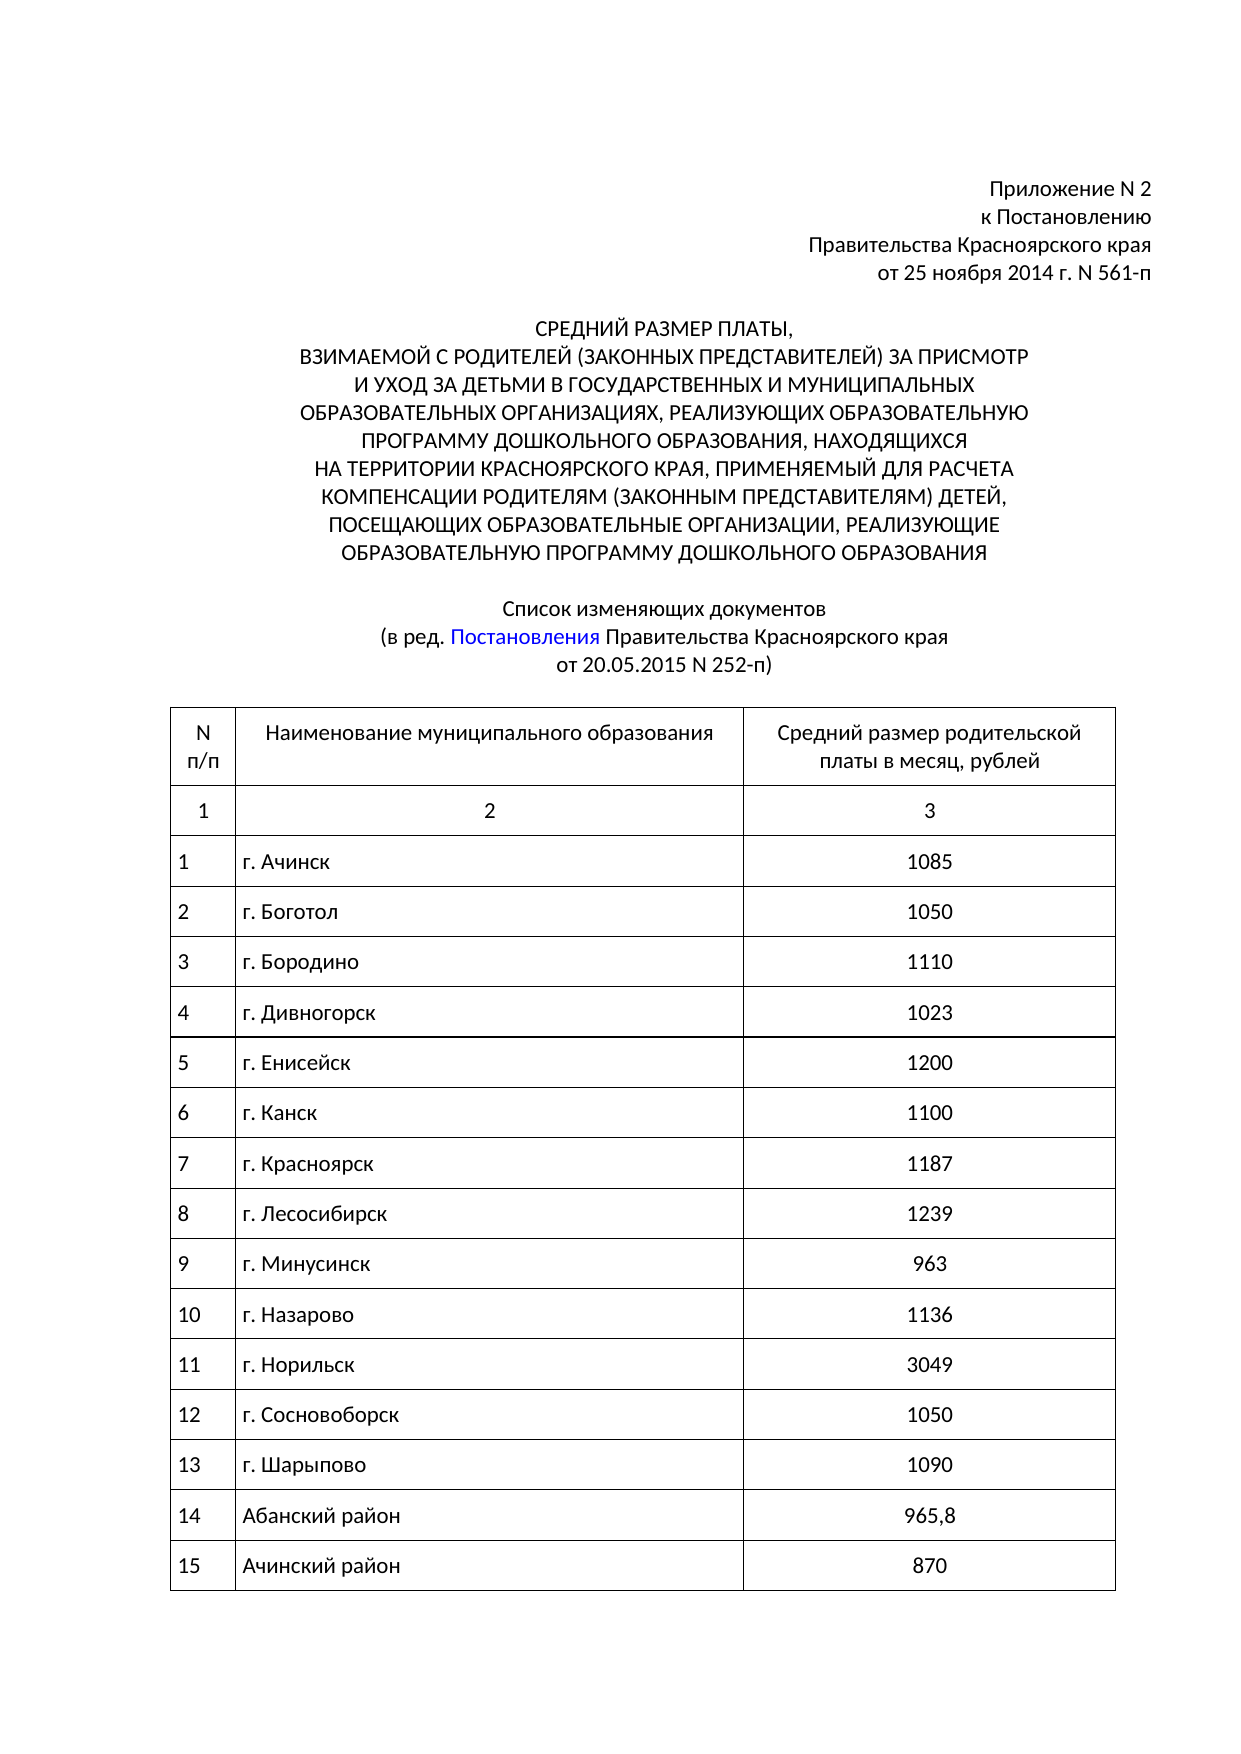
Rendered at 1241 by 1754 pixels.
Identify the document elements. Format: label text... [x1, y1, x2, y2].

text НА ТЕРРИТОРИИ КРАСНОЯРСКОГО КРАЯ, ПРИМЕНЯЕМЫЙ ДЛЯ РАСЧЕТА [177, 454, 1152, 482]
text КОМПЕНСАЦИИ РОДИТЕЛЯМ (ЗАКОННЫМ ПРЕДСТАВИТЕЛЯМ) ДЕТЕЙ, [177, 482, 1152, 510]
table_cell г. Шарыпово [236, 1440, 743, 1489]
table_cell г. Назарово [236, 1289, 743, 1338]
table_cell 1 [171, 786, 235, 835]
table_cell 1085 [744, 836, 1115, 886]
text от 20.05.2015 N 252-п) [177, 651, 1152, 678]
table_cell 6 [171, 1088, 235, 1137]
text ОБРАЗОВАТЕЛЬНУЮ ПРОГРАММУ ДОШКОЛЬНОГО ОБРАЗОВАНИЯ [177, 538, 1152, 566]
table_cell 3049 [744, 1339, 1115, 1389]
table_header Наименование муниципального образования [236, 708, 743, 785]
table_cell г. Норильск [236, 1339, 743, 1389]
table_cell 1136 [744, 1289, 1115, 1338]
table_cell Абанский район [236, 1490, 743, 1539]
table_cell 1050 [744, 1390, 1115, 1439]
table_cell 2 [171, 887, 235, 936]
table_cell 9 [171, 1239, 235, 1288]
table_cell 1090 [744, 1440, 1115, 1489]
table_cell 870 [744, 1541, 1115, 1590]
table_cell 10 [171, 1289, 235, 1338]
table_cell 965,8 [744, 1490, 1115, 1539]
text СРЕДНИЙ РАЗМЕР ПЛАТЫ, [177, 314, 1152, 342]
table_cell г. Красноярск [236, 1138, 743, 1187]
text к Постановлению [177, 202, 1152, 230]
table_cell 12 [171, 1390, 235, 1439]
table_cell г. Боготол [236, 887, 743, 936]
text ПОСЕЩАЮЩИХ ОБРАЗОВАТЕЛЬНЫЕ ОРГАНИЗАЦИИ, РЕАЛИЗУЮЩИЕ [177, 510, 1152, 538]
text Список изменяющих документов [177, 594, 1152, 622]
table_cell г. Минусинск [236, 1239, 743, 1288]
table_cell 13 [171, 1440, 235, 1489]
table_cell 1200 [744, 1038, 1115, 1087]
table_cell г. Дивногорск [236, 987, 743, 1036]
table_cell 15 [171, 1541, 235, 1590]
table_header N п/п [171, 708, 235, 785]
table_cell г. Бородино [236, 937, 743, 986]
table_cell 3 [744, 786, 1115, 835]
table_cell 1187 [744, 1138, 1115, 1187]
table_cell 1239 [744, 1189, 1115, 1238]
text ВЗИМАЕМОЙ С РОДИТЕЛЕЙ (ЗАКОННЫХ ПРЕДСТАВИТЕЛЕЙ) ЗА ПРИСМОТР [177, 342, 1152, 370]
table_cell Ачинский район [236, 1541, 743, 1590]
text И УХОД ЗА ДЕТЬМИ В ГОСУДАРСТВЕННЫХ И МУНИЦИПАЛЬНЫХ [177, 370, 1152, 398]
text (в ред. Постановления Правительства Красноярского края [177, 622, 1152, 651]
table_cell г. Канск [236, 1088, 743, 1137]
table_cell 1100 [744, 1088, 1115, 1137]
table_cell 963 [744, 1239, 1115, 1288]
table_cell 2 [236, 786, 743, 835]
table_cell 11 [171, 1339, 235, 1389]
table_cell 3 [171, 937, 235, 986]
table_cell 4 [171, 987, 235, 1036]
table_cell г. Енисейск [236, 1038, 743, 1087]
table_cell 8 [171, 1189, 235, 1238]
text ПРОГРАММУ ДОШКОЛЬНОГО ОБРАЗОВАНИЯ, НАХОДЯЩИХСЯ [177, 426, 1152, 454]
table_cell 1023 [744, 987, 1115, 1036]
table_cell 7 [171, 1138, 235, 1187]
table_cell 1050 [744, 887, 1115, 936]
text от 25 ноября 2014 г. N 561-п [177, 258, 1152, 286]
table_cell г. Ачинск [236, 836, 743, 886]
text Правительства Красноярского края [177, 230, 1152, 258]
table_cell 1 [171, 836, 235, 886]
text Приложение N 2 [177, 174, 1152, 202]
table_cell г. Сосновоборск [236, 1390, 743, 1439]
table_cell 14 [171, 1490, 235, 1539]
text ОБРАЗОВАТЕЛЬНЫХ ОРГАНИЗАЦИЯХ, РЕАЛИЗУЮЩИХ ОБРАЗОВАТЕЛЬНУЮ [177, 398, 1152, 426]
table_header Средний размер родительской платы в месяц, рублей [744, 708, 1115, 785]
table_cell 1110 [744, 937, 1115, 986]
table_cell г. Лесосибирск [236, 1189, 743, 1238]
table_cell 5 [171, 1038, 235, 1087]
